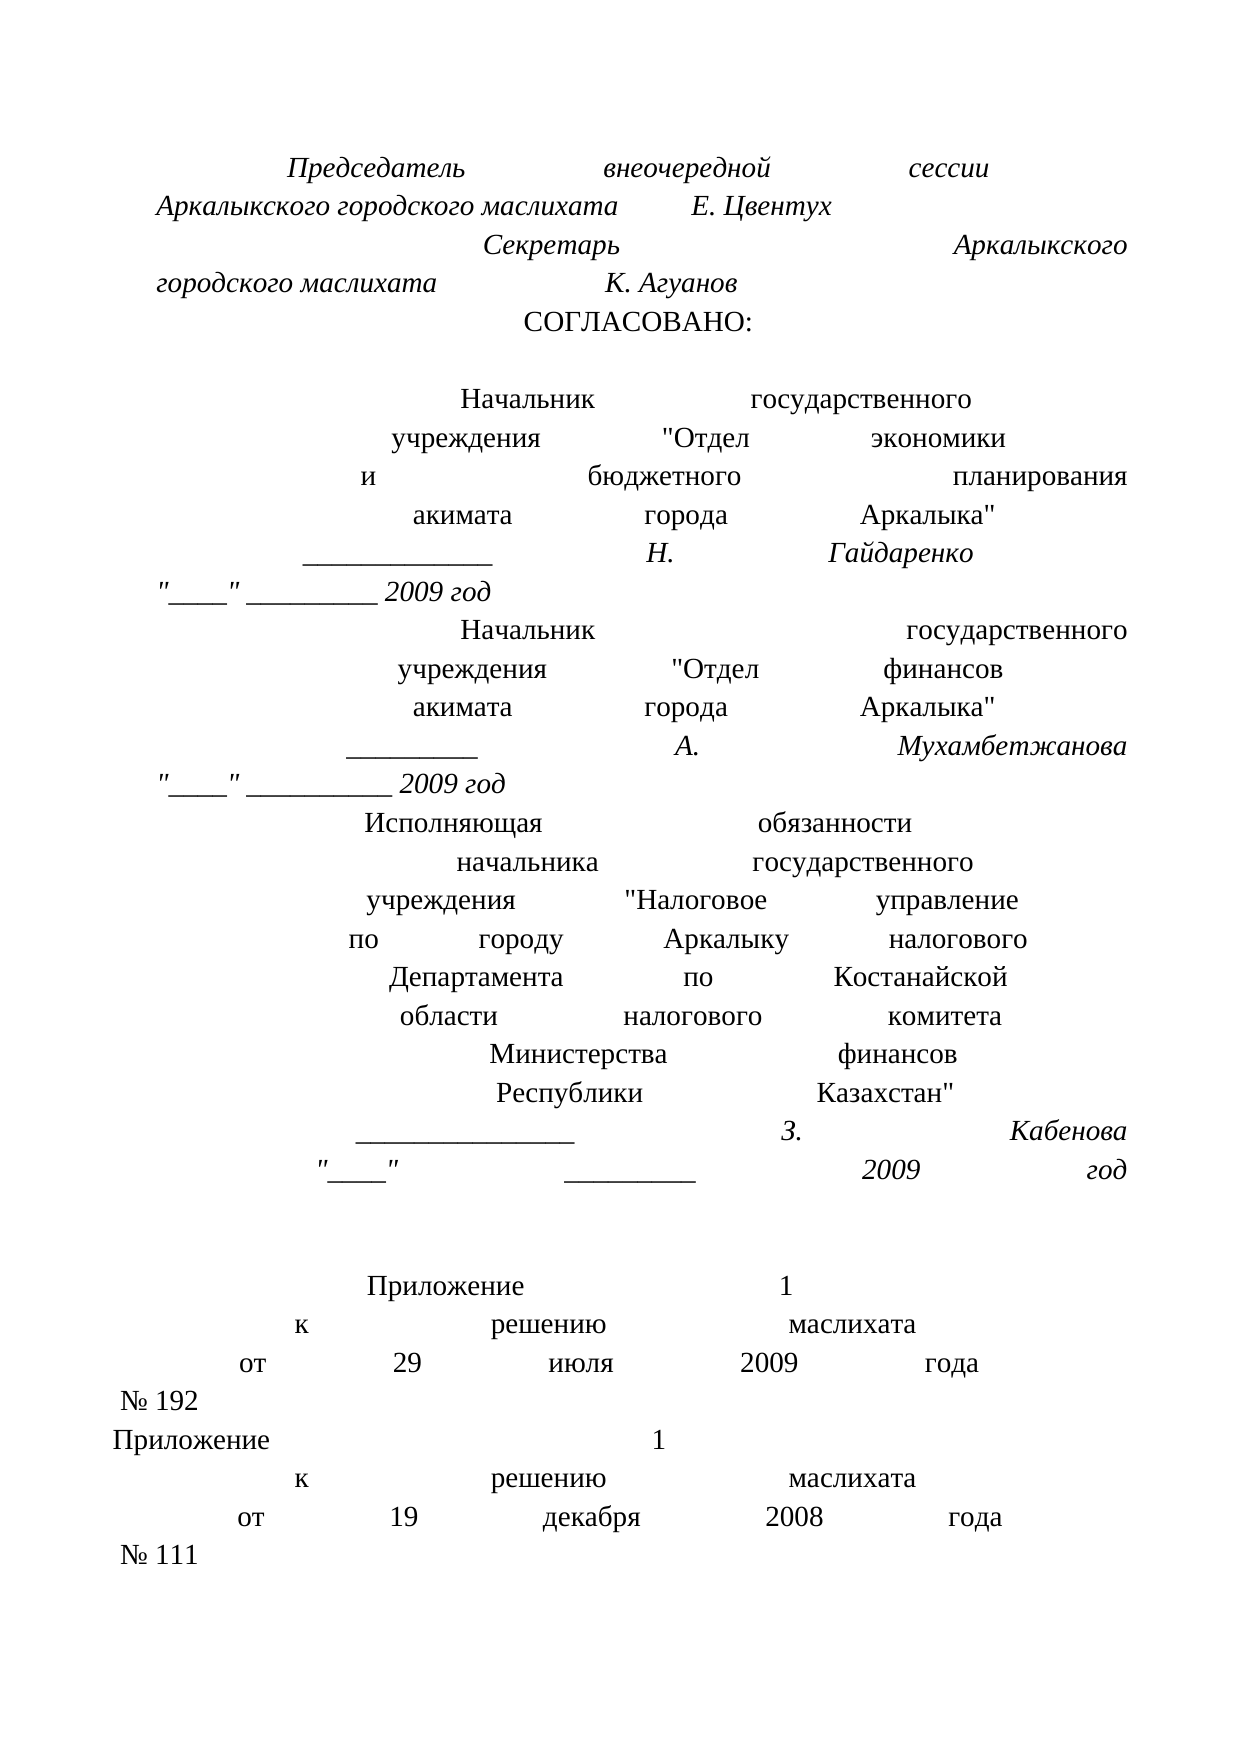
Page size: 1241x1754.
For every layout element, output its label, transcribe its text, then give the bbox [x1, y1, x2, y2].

text СОГЛАСОВАНО: Начальник государственного учреждения "Отдел экономики и бюджетного планирования акимата города Аркалыка" _____________ Н. Гайдаренко "____" _________ 2009 год [112, 304, 1128, 607]
text Начальник государственного учреждения "Отдел финансов акимата города Аркалыка" _________ А. Мухамбетжанова "____" __________ 2009 год [112, 612, 1128, 800]
text Секретарь Аркалыкского городского маслихата К. Агуанов [112, 227, 1128, 299]
text Председатель внеочередной сессии Аркалыкского городского маслихата Е. Цвентух [112, 150, 1128, 222]
text Приложение 1 к решению маслихата от 19 декабря 2008 года № 111 [112, 1422, 1128, 1571]
text Исполняющая обязанности начальника государственного учреждения "Налоговое управление по городу Аркалыку налогового Департамента по Костанайской области налогового комитета Министерства финансов Республики Казахстан" _______________ З. Кабенова "____" _________ 2009 год [112, 805, 1128, 1263]
text Приложение 1 к решению маслихата от 29 июля 2009 года № 192 [112, 1268, 1128, 1417]
